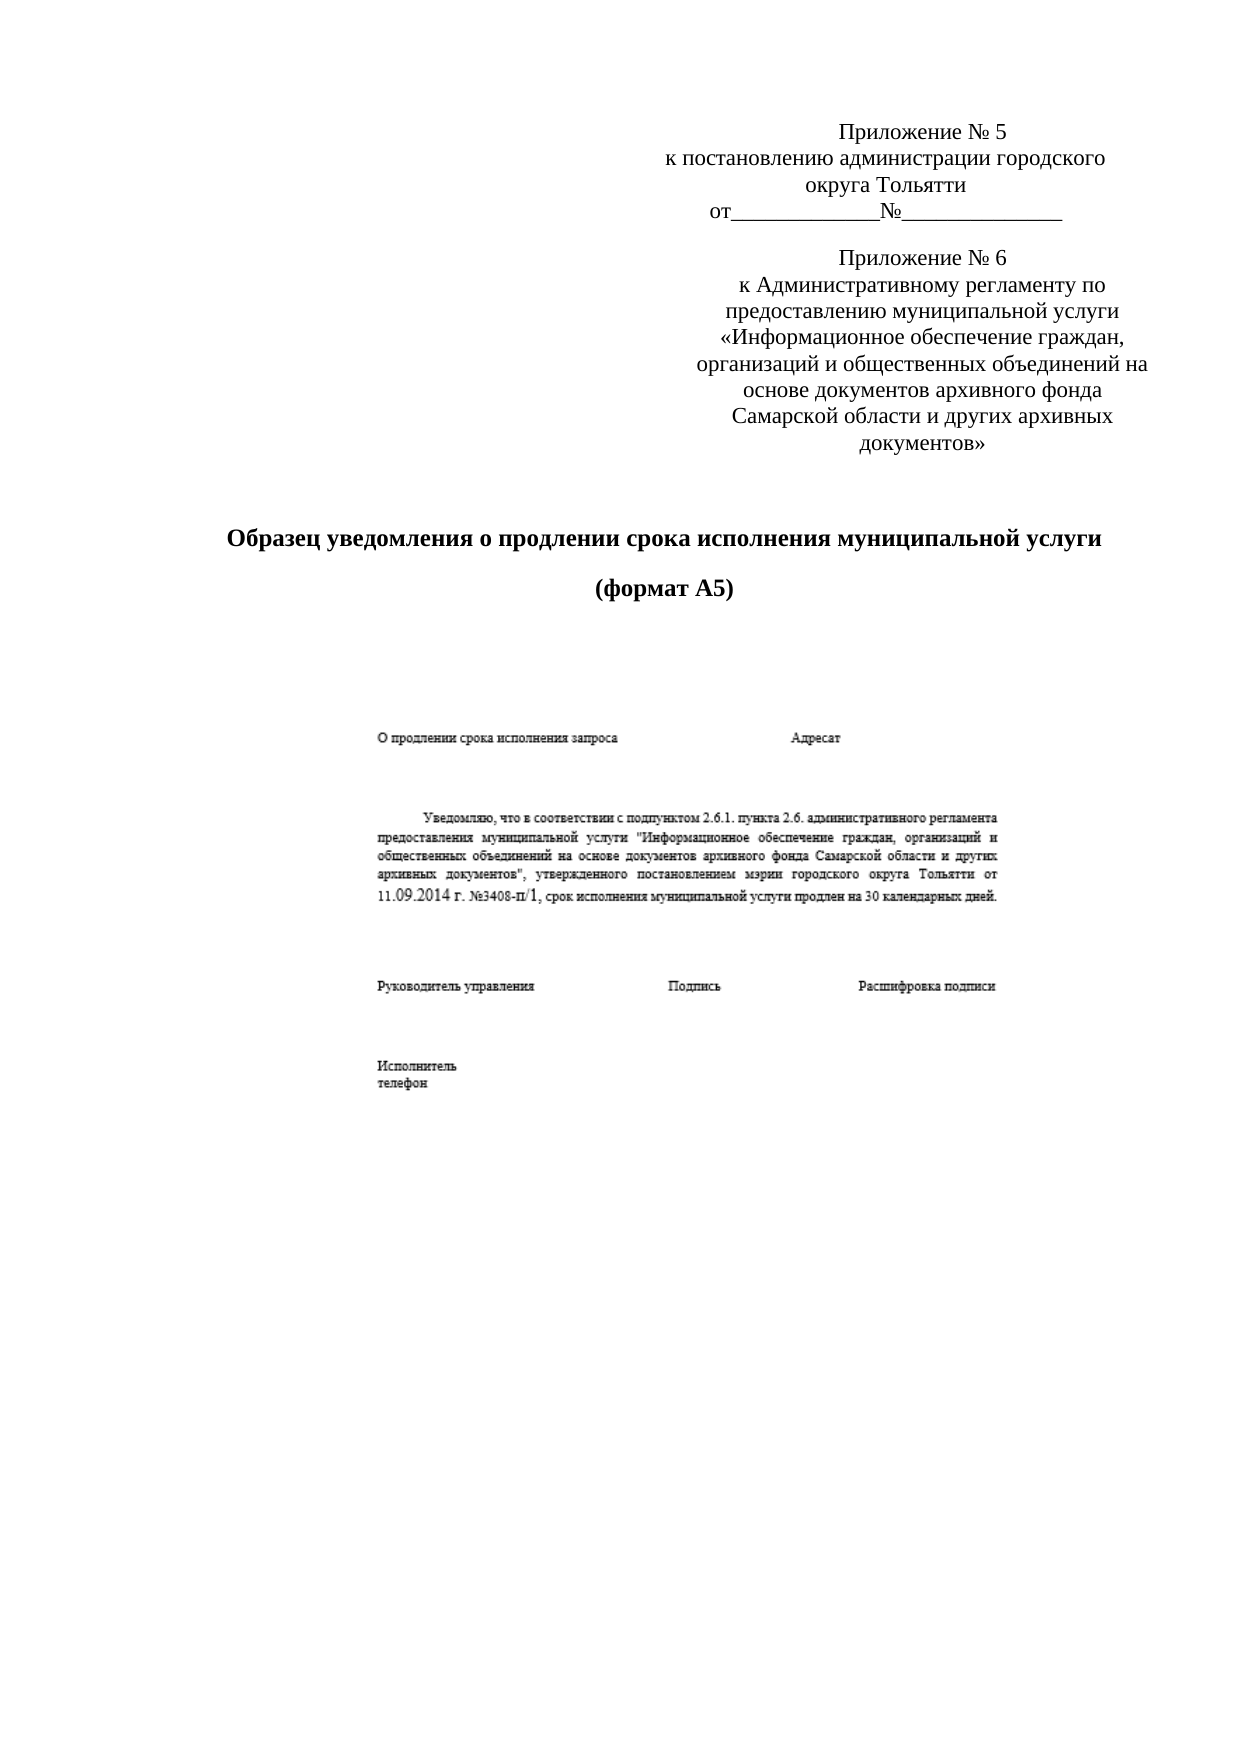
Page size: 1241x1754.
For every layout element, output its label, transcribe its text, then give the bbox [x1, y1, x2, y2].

text Приложение № 5 к постановлению администрации городского округа Тольятти от_____________№______________ [620, 118, 1152, 223]
text Приложение № 6 к Административному регламенту по предоставлению муниципальной услуги «Информационное обеспечение граждан, организаций и общественных объединений на основе документов архивного фонда Самарской области и других архивных документов» [693, 244, 1152, 455]
text Образец уведомления о продлении срока исполнения муниципальной услуги [177, 523, 1152, 552]
text (формат А5) [177, 573, 1152, 602]
picture [296, 622, 1033, 1622]
